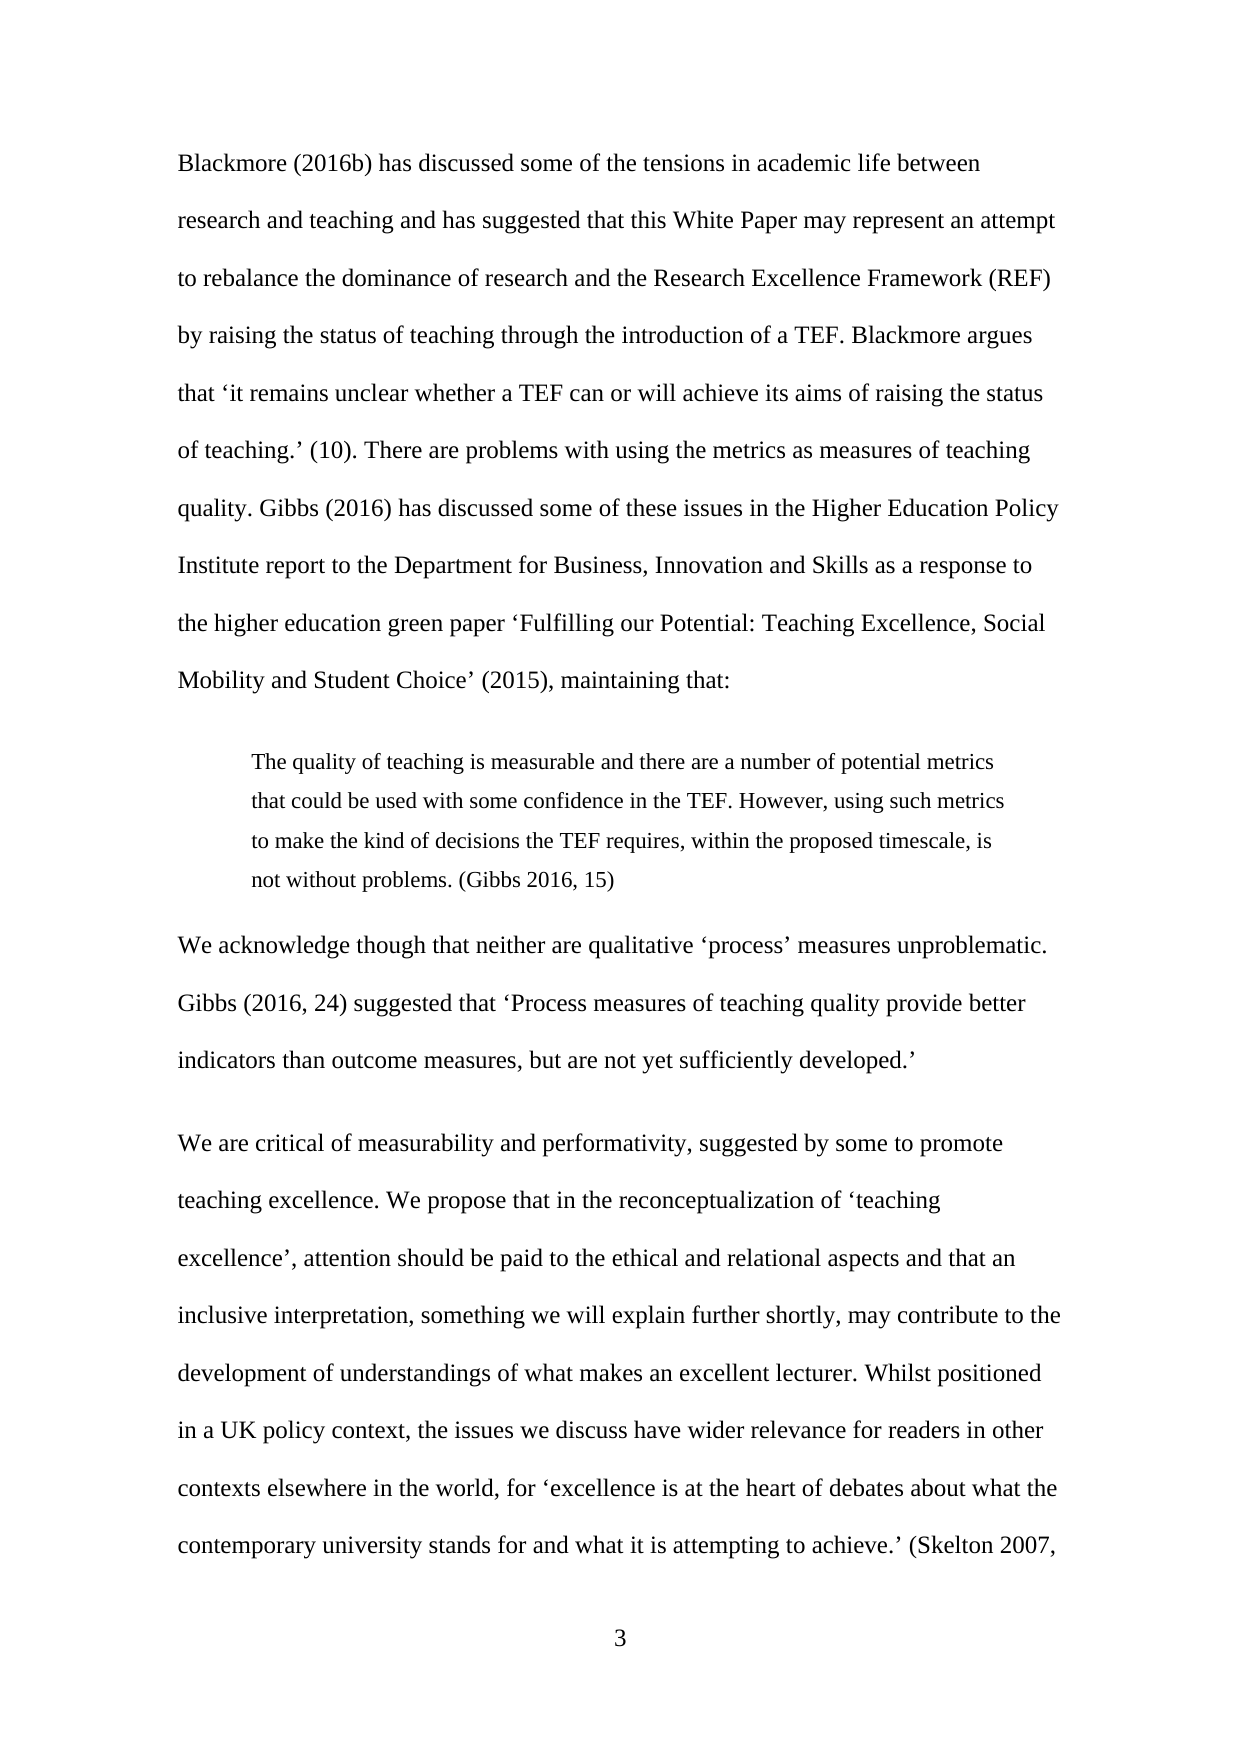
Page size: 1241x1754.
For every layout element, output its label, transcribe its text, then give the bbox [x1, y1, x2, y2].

text The quality of teaching is measurable and there are a number of potential metrics that could be used with some confidence in the TEF. However, using such metrics to make the kind of decisions the TEF requires, within the proposed timescale, is not without problems. (Gibbs 2016, 15) [251, 748, 1019, 892]
text Blackmore (2016b) has discussed some of the tensions in academic life between research and teaching and has suggested that this White Paper may represent an attempt to rebalance the dominance of research and the Research Excellence Framework (REF) by raising the status of teaching through the introduction of a TEF. Blackmore argues that ‘it remains unclear whether a TEF can or will achieve its aims of raising the status of teaching.’ (10). There are problems with using the metrics as measures of teaching quality. Gibbs (2016) has discussed some of these issues in the Higher Education Policy Institute report to the Department for Business, Innovation and Skills as a response to the higher education green paper ‘Fulfilling our Potential: Teaching Excellence, Social Mobility and Student Choice’ (2015), maintaining that: [177, 148, 1063, 694]
text We acknowledge though that neither are qualitative ‘process’ measures unproblematic. Gibbs (2016, 24) suggested that ‘Process measures of teaching quality provide better indicators than outcome measures, but are not yet sufficiently developed.’ [177, 931, 1063, 1074]
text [177, 1128, 1063, 1559]
